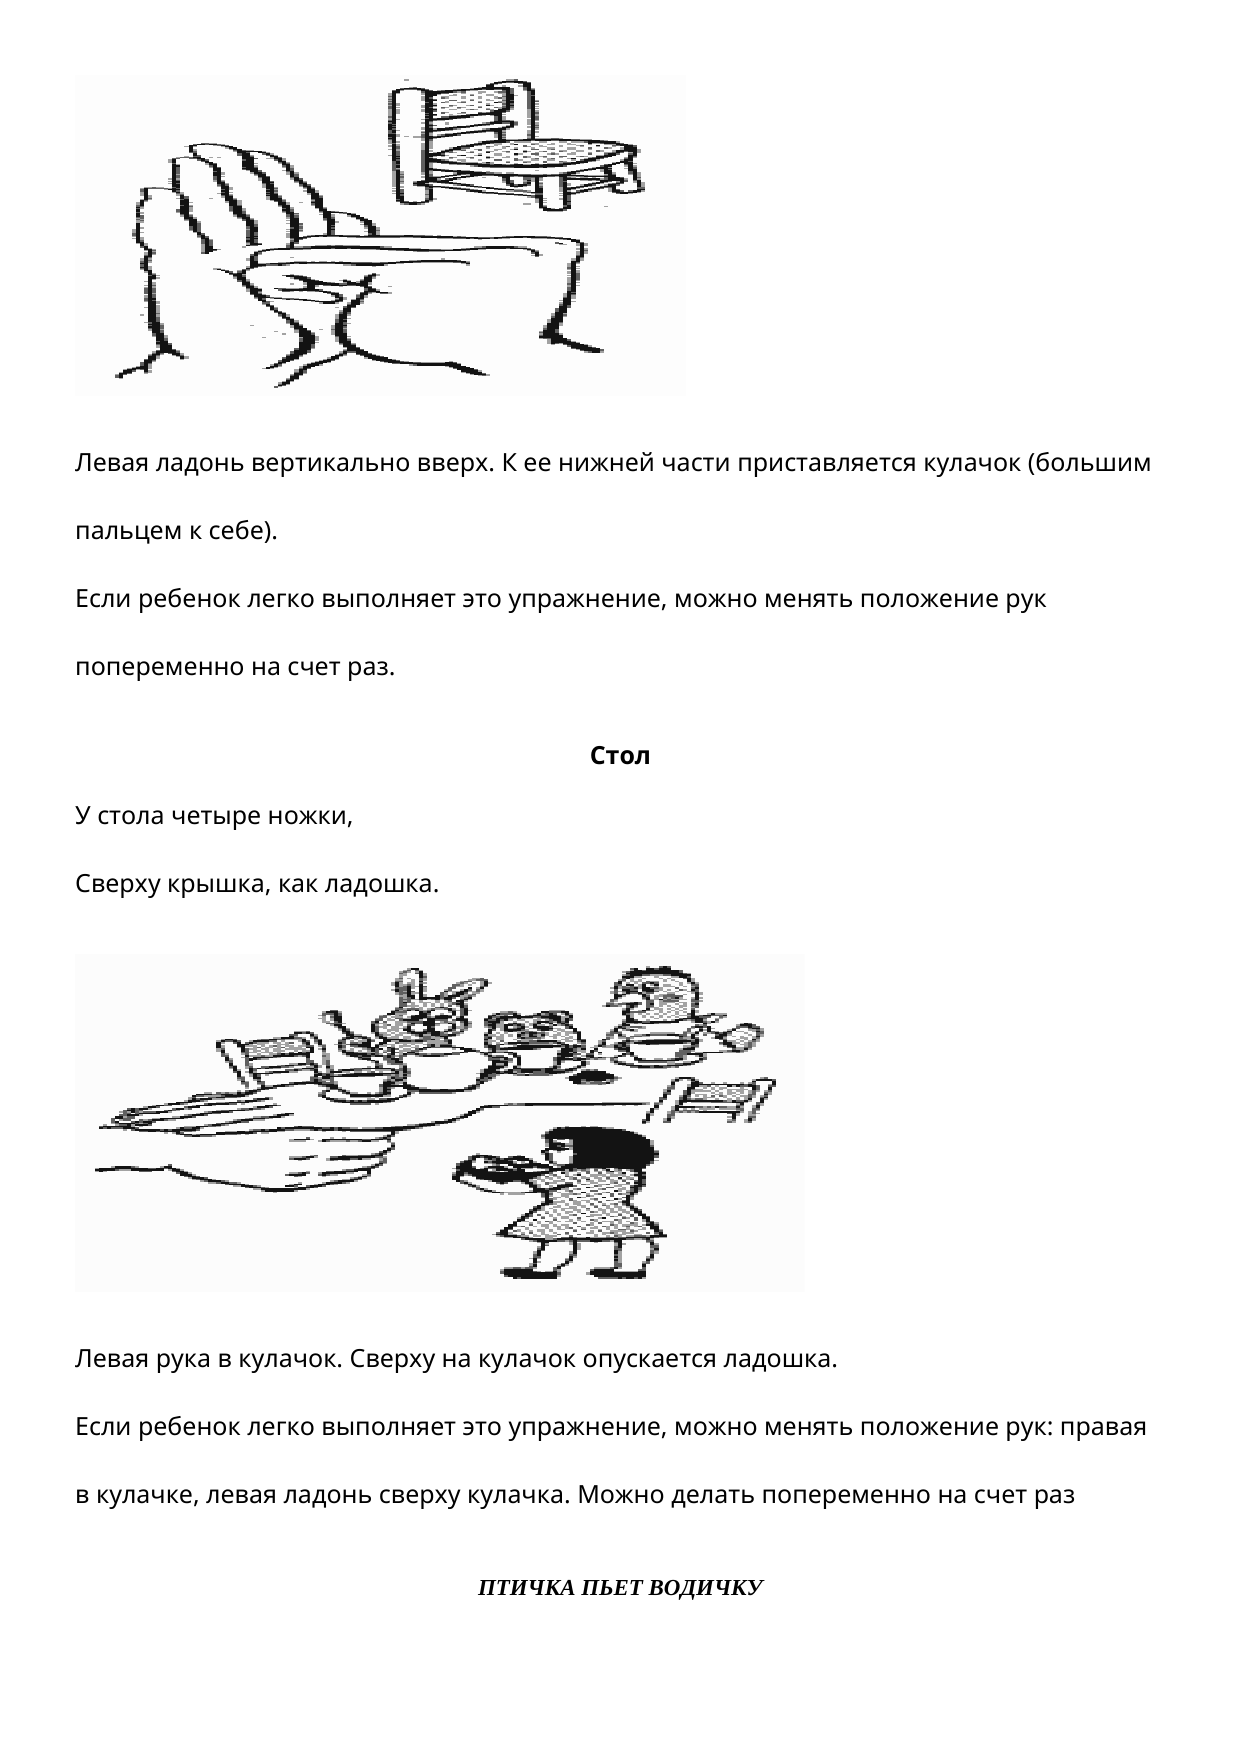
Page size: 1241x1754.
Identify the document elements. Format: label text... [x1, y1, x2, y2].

text Стол [75, 737, 1165, 772]
text Левая рука в кулачок. Сверху на кулачок опускается ладошка. Если ребенок легко выполняет это упражнение, можно менять положение рук: правая в кулачке, левая ладонь сверху кулачка. Можно делать попеременно на счет раз [75, 1341, 1165, 1511]
text ПТИЧКА ПЬЕТ ВОДИЧКУ [75, 1574, 1165, 1601]
text У стола четыре ножки, Сверху крышка, как ладошка. [75, 797, 1165, 900]
picture [75, 954, 805, 1292]
text Левая ладонь вертикально вверх. К ее нижней части приставляется кулачок (большим пальцем к себе). Если ребенок легко выполняет это упражнение, можно менять положение рук попеременно на счет раз. [75, 444, 1165, 683]
picture [75, 75, 686, 396]
